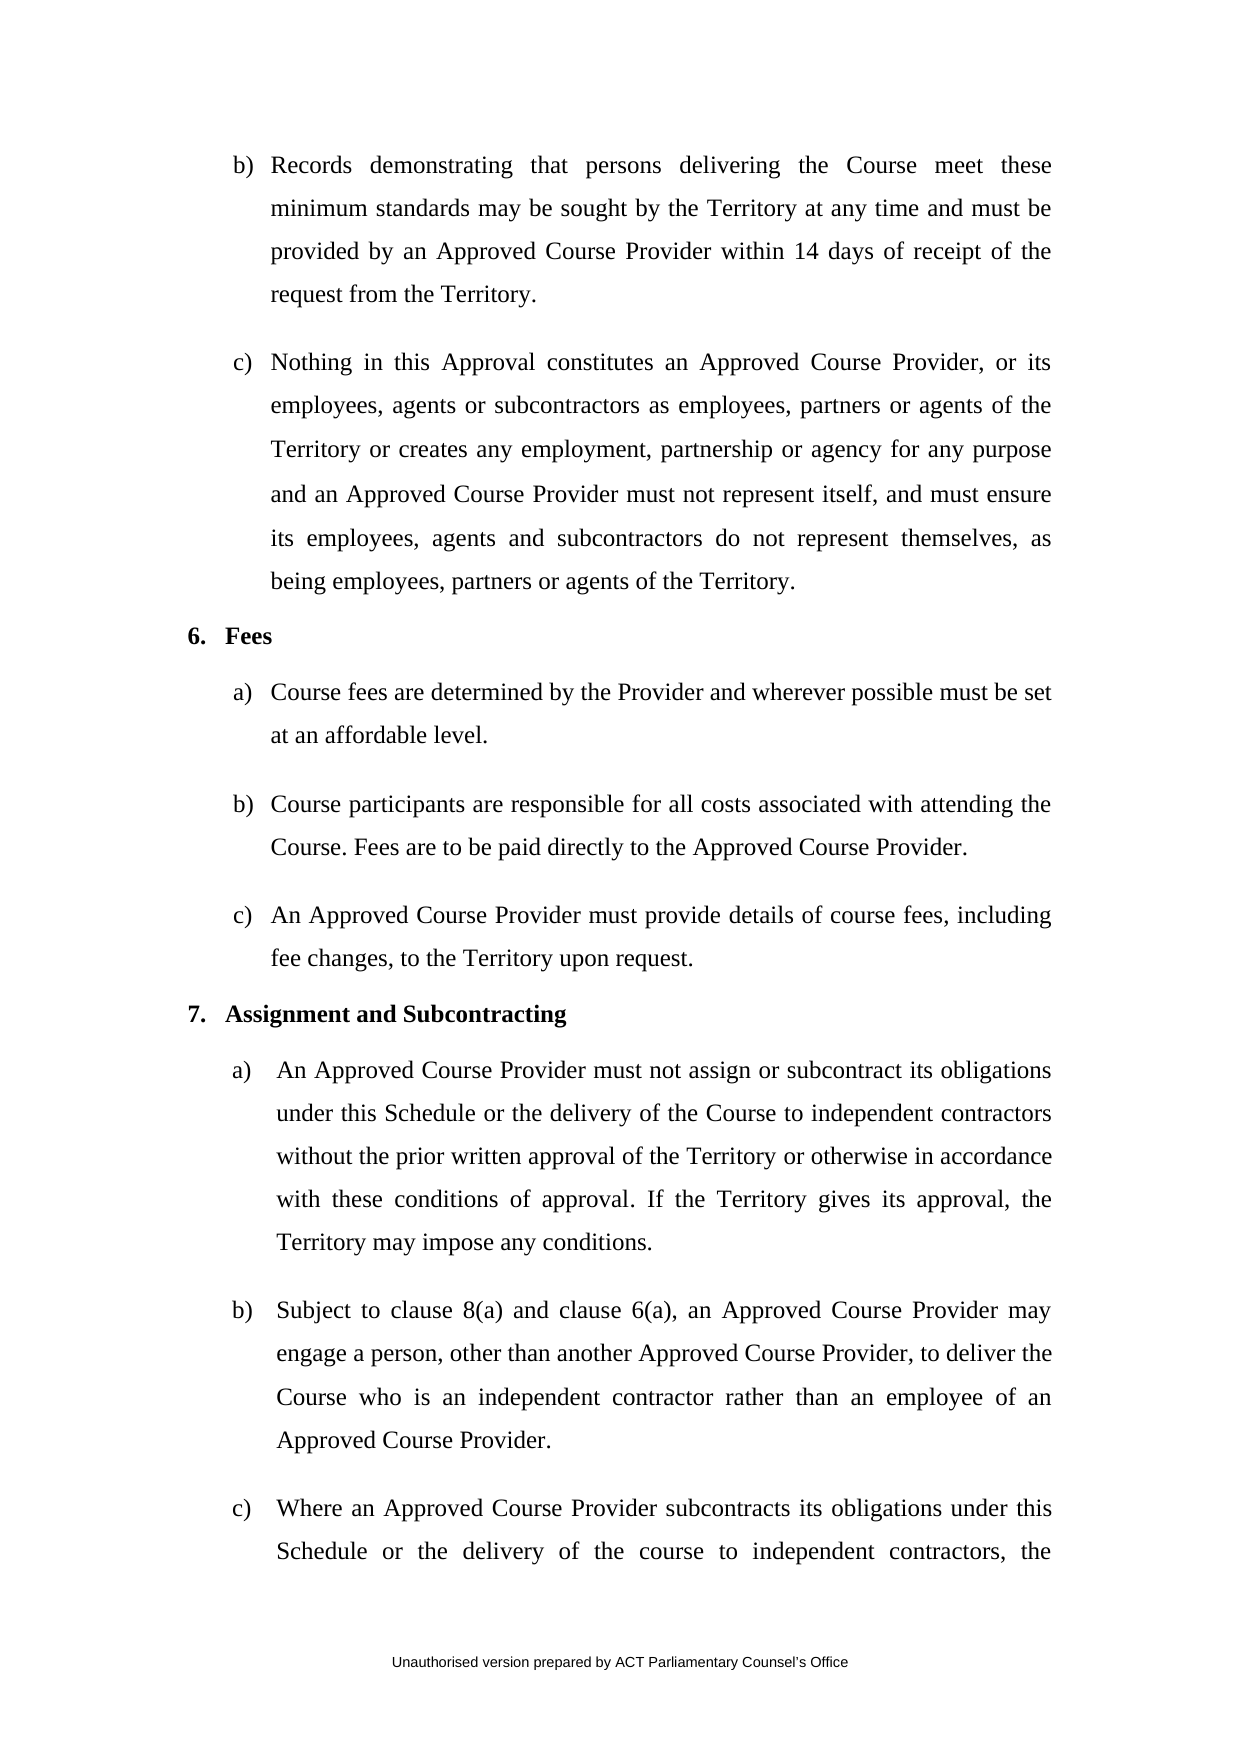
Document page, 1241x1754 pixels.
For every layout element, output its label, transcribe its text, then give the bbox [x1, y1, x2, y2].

list Records demonstrating that persons delivering the Course meet these minimum standards may be sought by the Territory at any time and must be provided by an Approved Course Provider within 14 days of receipt of the request from the Territory. [233, 150, 1053, 308]
list Course participants are responsible for all costs associated with attending the Course. Fees are to be paid directly to the Approved Course Provider. [233, 789, 1053, 861]
list Fees [187, 621, 1053, 650]
list Nothing in this Approval constitutes an Approved Course Provider, or its employees, agents or subcontractors as employees, partners or agents of the Territory or creates any employment, partnership or agency for any purpose and an Approved Course Provider must not represent itself, and must ensure its employees, agents and subcontractors do not represent themselves, as being employees, partners or agents of the Territory. [233, 347, 1053, 594]
list Subject to clause 8(a) and clause 6(a), an Approved Course Provider may engage a person, other than another Approved Course Provider, to deliver the Course who is an independent contractor rather than an employee of an Approved Course Provider. [232, 1295, 1053, 1453]
list Course fees are determined by the Provider and wherever possible must be set at an affordable level. [233, 677, 1053, 749]
list An Approved Course Provider must not assign or subcontract its obligations under this Schedule or the delivery of the Course to independent contractors without the prior written approval of the Territory or otherwise in accordance with these conditions of approval. If the Territory gives its approval, the Territory may impose any conditions. [232, 1055, 1053, 1256]
list An Approved Course Provider must provide details of course fees, including fee changes, to the Territory upon request. [233, 900, 1053, 972]
list Assignment and Subcontracting [187, 999, 1053, 1027]
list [232, 1493, 1053, 1565]
